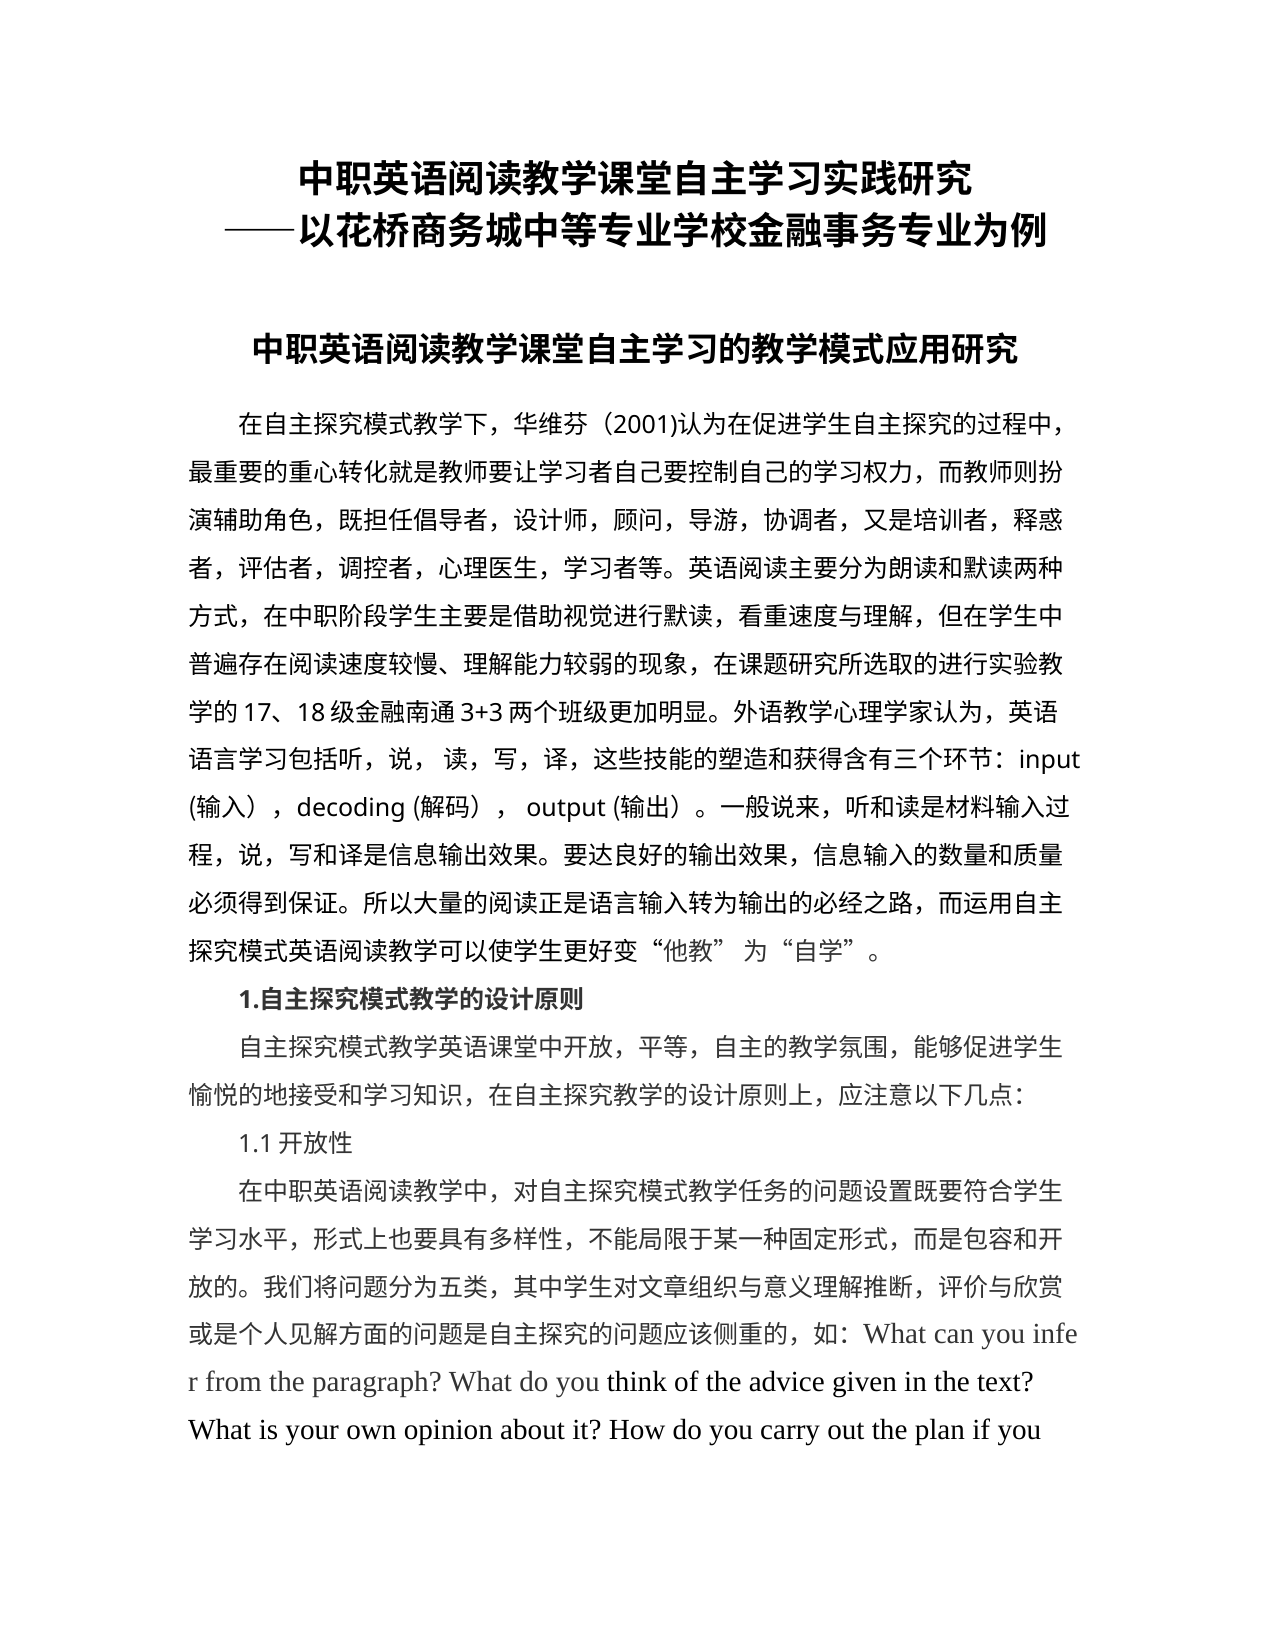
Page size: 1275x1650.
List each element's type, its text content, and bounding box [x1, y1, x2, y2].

text 1.1开放性 [188, 1114, 1081, 1162]
text ——以花桥商务城中等专业学校金融事务专业为例 [188, 203, 1081, 255]
text 在自主探究模式教学下，华维芬（2001)认为在促进学生自主探究的过程中，最重要的重心转化就是教师要让学习者自己要控制自己的学习权力，而教师则扮演辅助角色，既担任倡导者，设计师，顾问，导游，协调者，又是培训者，释惑者，评估者，调控者，心理医生，学习者等。英语阅读主要分为朗读和默读两种方式，在中职阶段学生主要是借助视觉进行默读，看重速度与理解，但在学生中普遍存在阅读速度较慢、理解能力较弱的现象，在课题研究所选取的进行实验教学的17、18级金融南通3+3两个班级更加明显。外语教学心理学家认为，英语语言学习包括听，说， 读，写，译，这些技能的塑造和获得含有三个环节：input (输入），decoding (解码）， output (输出）。一般说来，听和读是材料输入过程，说，写和译是信息输出效果。要达良好的输出效果，信息输入的数量和质量必须得到保证。所以大量的阅读正是语言输入转为输出的必经之路，而运用自主探究模式英语阅读教学可以使学生更好变“他教” 为“自学”。 [188, 395, 1081, 970]
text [188, 1162, 1081, 1449]
text 中职英语阅读教学课堂自主学习实践研究 [188, 151, 1081, 203]
text 1.自主探究模式教学的设计原则 [188, 970, 1081, 1018]
text 自主探究模式教学英语课堂中开放，平等，自主的教学氛围，能够促进学生愉悦的地接受和学习知识，在自主探究教学的设计原则上，应注意以下几点： [188, 1018, 1081, 1114]
text 中职英语阅读教学课堂自主学习的教学模式应用研究 [188, 323, 1081, 371]
